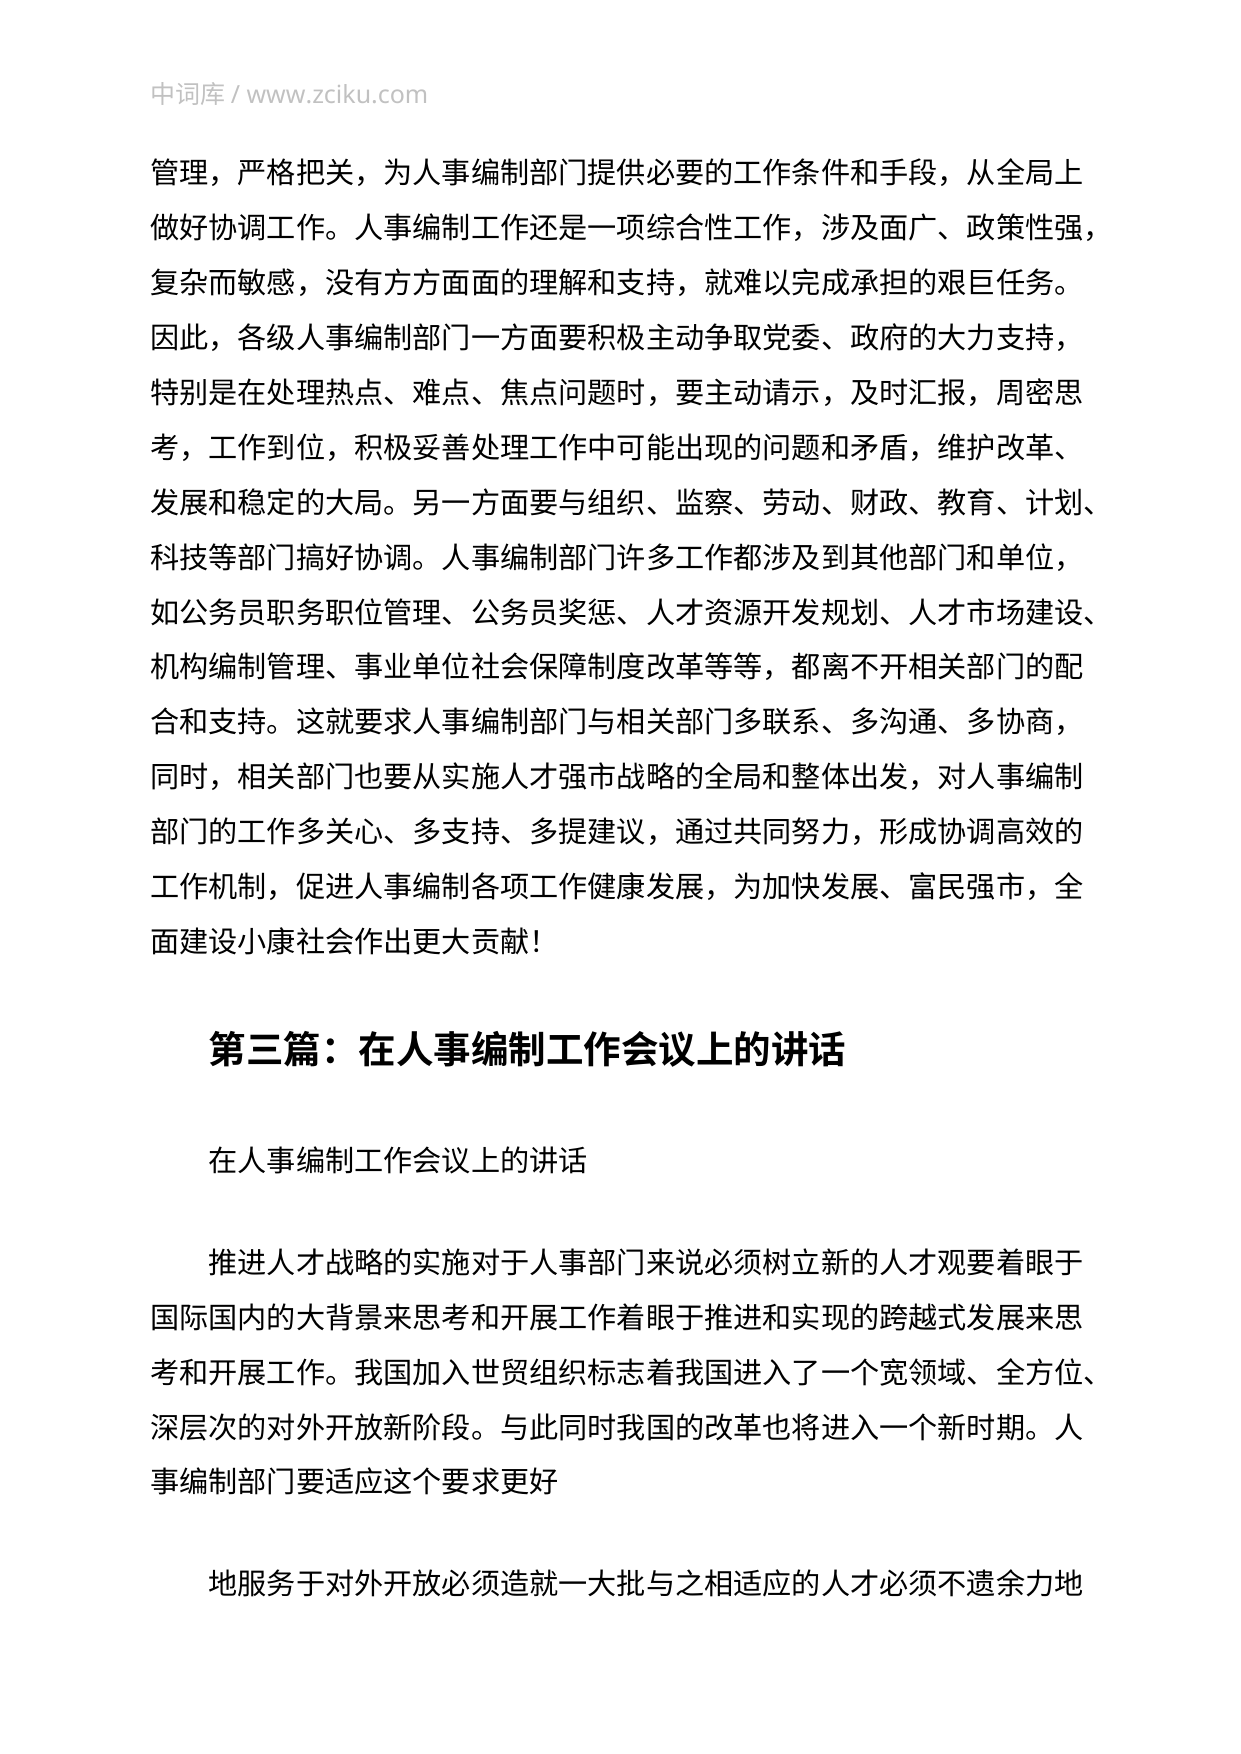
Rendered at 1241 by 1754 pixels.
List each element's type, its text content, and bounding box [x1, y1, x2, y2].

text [150, 150, 1090, 961]
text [150, 1561, 1090, 1603]
text 第三篇：在人事编制工作会议上的讲话 [150, 1020, 1090, 1074]
text 推进人才战略的实施对于人事部门来说必须树立新的人才观要着眼于国际国内的大背景来思考和开展工作着眼于推进和实现的跨越式发展来思考和开展工作。我国加入世贸组织标志着我国进入了一个宽领域、全方位、深层次的对外开放新阶段。与此同时我国的改革也将进入一个新时期。人事编制部门要适应这个要求更好 [150, 1239, 1090, 1501]
text 在人事编制工作会议上的讲话 [150, 1138, 1090, 1180]
